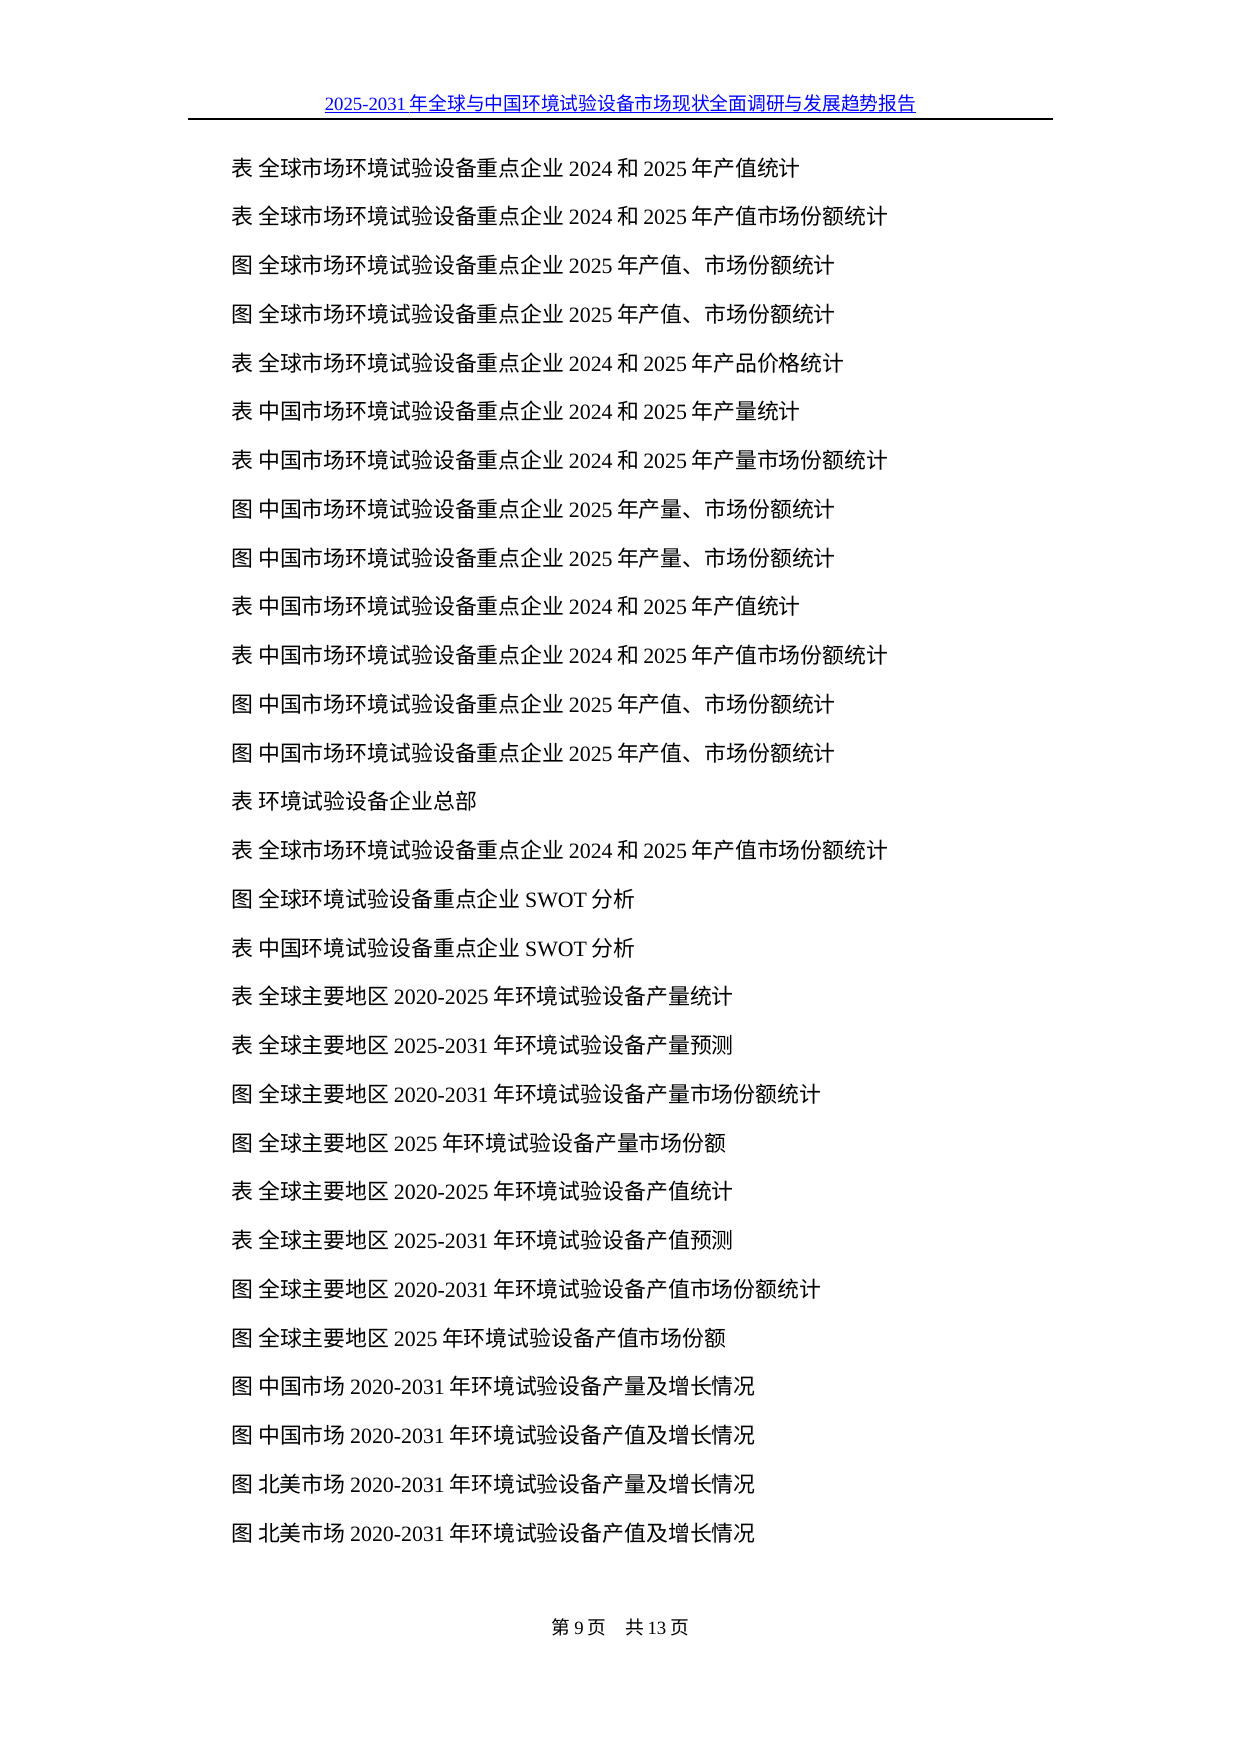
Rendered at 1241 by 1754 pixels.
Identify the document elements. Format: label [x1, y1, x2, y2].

text [187, 150, 1053, 1548]
